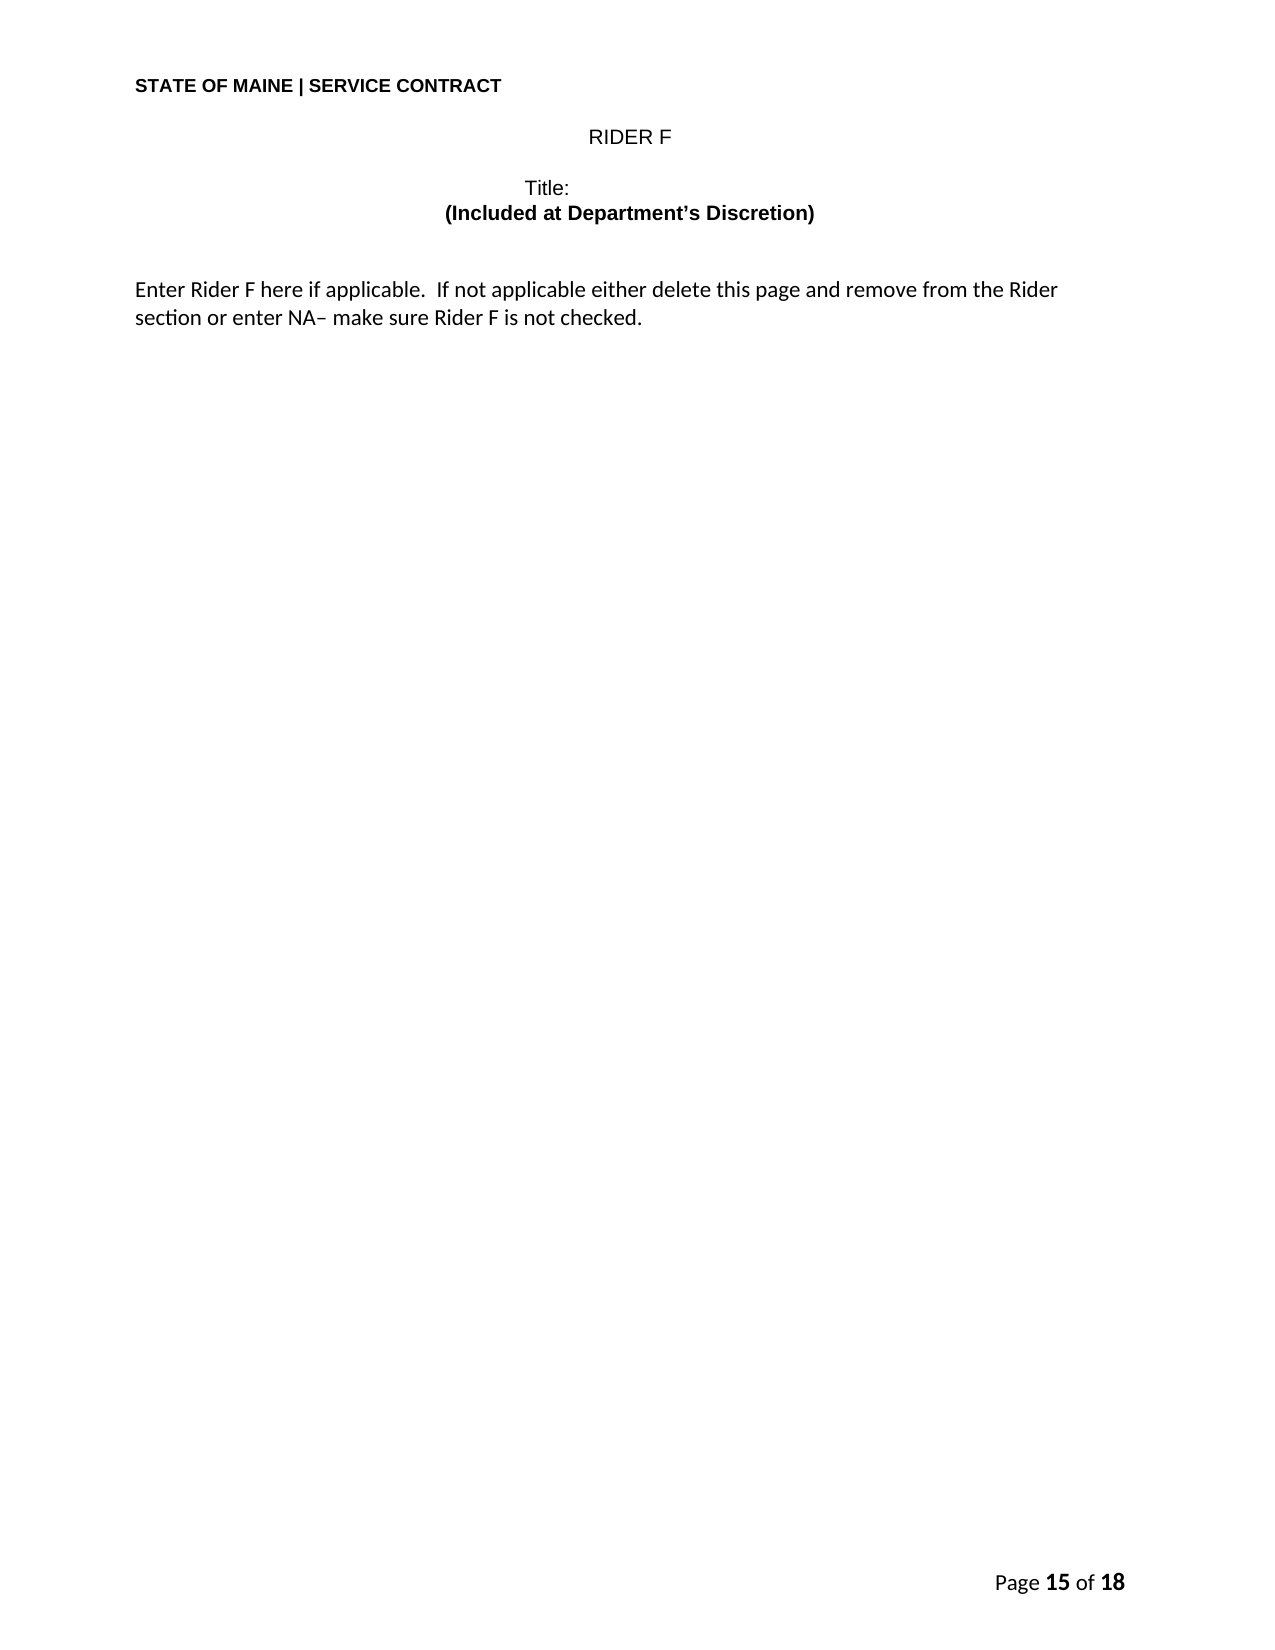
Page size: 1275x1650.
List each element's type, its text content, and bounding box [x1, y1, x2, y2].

text RIDER F [135, 124, 1125, 148]
text Title: [135, 173, 1125, 201]
text (Included at Department’s Discretion) [135, 201, 1125, 225]
